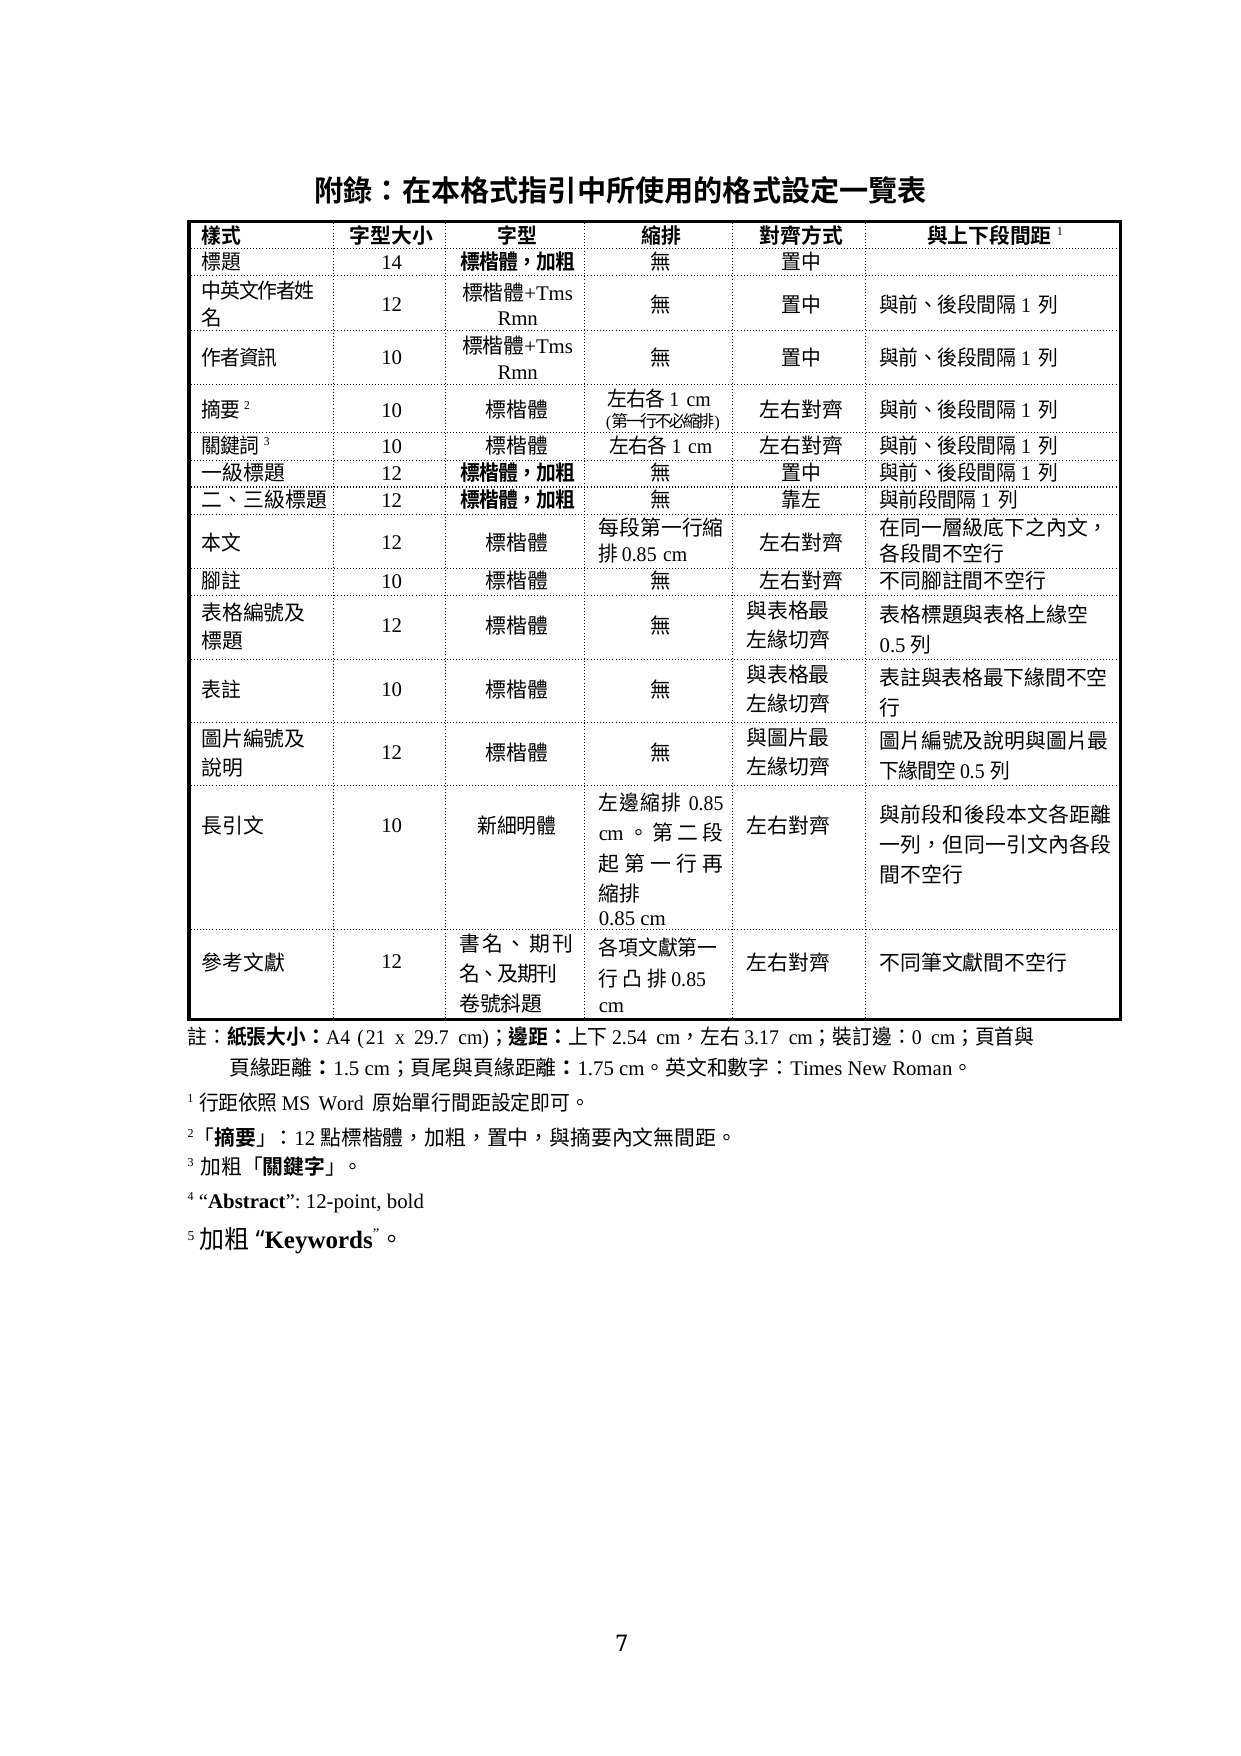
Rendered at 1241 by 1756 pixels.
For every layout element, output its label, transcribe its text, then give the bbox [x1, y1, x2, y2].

table_cell 12 [333, 275, 445, 330]
table_cell 標楷體+Tms Rmn [445, 275, 585, 330]
table_cell 左右對齊 [733, 432, 866, 459]
text 2「摘要」：12 點標楷體，加粗，置中，與摘要內文無間距。 [187, 1122, 1201, 1152]
table_cell 長引文 [191, 785, 333, 929]
table_cell 無 [585, 460, 732, 486]
table_cell 無 [585, 275, 732, 330]
table_cell 表註與表格最下緣間不空行 [866, 659, 1119, 722]
table_cell 標楷體 [445, 432, 585, 459]
subtitle 附錄：在本格式指引中所使用的格式設定一覽表 [312, 164, 929, 211]
table_cell 新細明體 [445, 785, 585, 929]
table_cell 與前、後段間隔 1 列 [866, 275, 1119, 330]
table_cell 左邊縮排 0.85 cm。第二段起第一行再縮排 0.85 cm [585, 785, 732, 929]
table_cell [866, 248, 1119, 275]
table_cell 與前段間隔 1 列 [866, 486, 1119, 513]
table_cell 標楷體，加粗 [445, 460, 585, 486]
table_cell 置中 [733, 275, 866, 330]
table_cell 參考文獻 [191, 929, 333, 1017]
table_cell 10 [333, 330, 445, 384]
table_header 縮排 [585, 223, 732, 248]
table_cell 各項文獻第一 行 凸 排 0.85 cm [585, 929, 732, 1017]
table_cell 置中 [733, 248, 866, 275]
table_header 字型 [445, 223, 585, 248]
table_cell 本文 [191, 514, 333, 568]
table_cell 關鍵詞 3 [191, 432, 333, 459]
table_cell 左右對齊 [733, 568, 866, 594]
table_cell 表格標題與表格上緣空 0.5 列 [866, 595, 1119, 658]
table_cell 無 [585, 486, 732, 513]
table_cell 左右對齊 [733, 785, 866, 929]
table_cell 表註 [191, 659, 333, 722]
table_cell 12 [333, 514, 445, 568]
table_cell 不同筆文獻間不空行 [866, 929, 1119, 1017]
table_cell 摘要 2 [191, 384, 333, 432]
table_cell 標楷體，加粗 [445, 248, 585, 275]
table_cell 標楷體 [445, 568, 585, 594]
table_cell 作者資訊 [191, 330, 333, 384]
table_cell 12 [333, 486, 445, 513]
table_header 字型大小 [333, 223, 445, 248]
text 4 “Abstract”: 12-point, bold [187, 1189, 1201, 1213]
table_cell 12 [333, 929, 445, 1017]
table_cell 左右對齊 [733, 384, 866, 432]
table_cell 無 [585, 722, 732, 785]
table_header 樣式 [191, 223, 333, 248]
table_cell 不同腳註間不空行 [866, 568, 1119, 594]
table_cell 10 [333, 568, 445, 594]
table_cell 無 [585, 330, 732, 384]
table_cell 書名、期刊 名、及期刊卷號斜題 [445, 929, 585, 1017]
table_cell 與前、後段間隔 1 列 [866, 432, 1119, 459]
table_cell 10 [333, 384, 445, 432]
table_cell 12 [333, 460, 445, 486]
table_cell 左右各 1 cm [585, 432, 732, 459]
table_cell 二、三級標題 [191, 486, 333, 513]
table_header 對齊方式 [733, 223, 866, 248]
table_cell 腳註 [191, 568, 333, 594]
table_cell 圖片編號及說明與圖片最下緣間空 0.5 列 [866, 722, 1119, 785]
table_cell 圖片編號及說明 [191, 722, 333, 785]
table_cell 12 [333, 595, 445, 658]
text 1 行距依照 MS Word 原始單行間距設定即可。 [187, 1086, 1201, 1116]
table_cell 與前段和後段本文各距離一列，但同一引文內各段間不空行 [866, 785, 1119, 929]
table_cell 標楷體 [445, 384, 585, 432]
table_cell 中英文作者姓 名 [191, 275, 333, 330]
table_cell 無 [585, 595, 732, 658]
table_cell 置中 [733, 330, 866, 384]
table_cell 與表格最左緣切齊 [733, 595, 866, 658]
table_cell 一級標題 [191, 460, 333, 486]
table_cell 與表格最左緣切齊 [733, 659, 866, 722]
table_header 與上下段間距 1 [866, 223, 1119, 248]
table_cell 無 [585, 248, 732, 275]
table_cell 無 [585, 568, 732, 594]
table_cell 左右各 1 cm (第一行不必縮排) [585, 384, 732, 432]
table_cell 標楷體 [445, 659, 585, 722]
table_cell 10 [333, 432, 445, 459]
table_cell 與前、後段間隔 1 列 [866, 330, 1119, 384]
table_cell 與圖片最左緣切齊 [733, 722, 866, 785]
table_cell 每段第一行縮 排 0.85 cm [585, 514, 732, 568]
table_cell 與前、後段間隔 1 列 [866, 384, 1119, 432]
table_cell 10 [333, 785, 445, 929]
table_cell 標楷體 [445, 722, 585, 785]
table_cell 標楷體+Tms Rmn [445, 330, 585, 384]
table_cell 與前、後段間隔 1 列 [866, 460, 1119, 486]
table_cell 標題 [191, 248, 333, 275]
table_cell 14 [333, 248, 445, 275]
table_cell 10 [333, 659, 445, 722]
table_cell 在同一層級底下之內文， 各段間不空行 [866, 514, 1119, 568]
table_cell 標楷體 [445, 514, 585, 568]
table_cell 左右對齊 [733, 514, 866, 568]
table_cell 標楷體，加粗 [445, 486, 585, 513]
text 註：紙張大小：A4 (21 x 29.7 cm)；邊距：上下 2.54 cm，左右 3.17 cm；裝訂邊：0 cm；頁首與頁緣距離：1.5 cm；頁尾與頁緣距離：1.75 cm。英文和數字：Times New Roman。 [187, 1021, 1048, 1081]
table_cell 左右對齊 [733, 929, 866, 1017]
table_cell 靠左 [733, 486, 866, 513]
text 3 加粗「關鍵字」。 [187, 1152, 1201, 1181]
table_cell 12 [333, 722, 445, 785]
table_cell 置中 [733, 460, 866, 486]
table_cell 表格編號及標題 [191, 595, 333, 658]
table_cell 無 [585, 659, 732, 722]
text 5 加粗 “Keywords”。 [187, 1222, 1201, 1256]
table_cell 標楷體 [445, 595, 585, 658]
